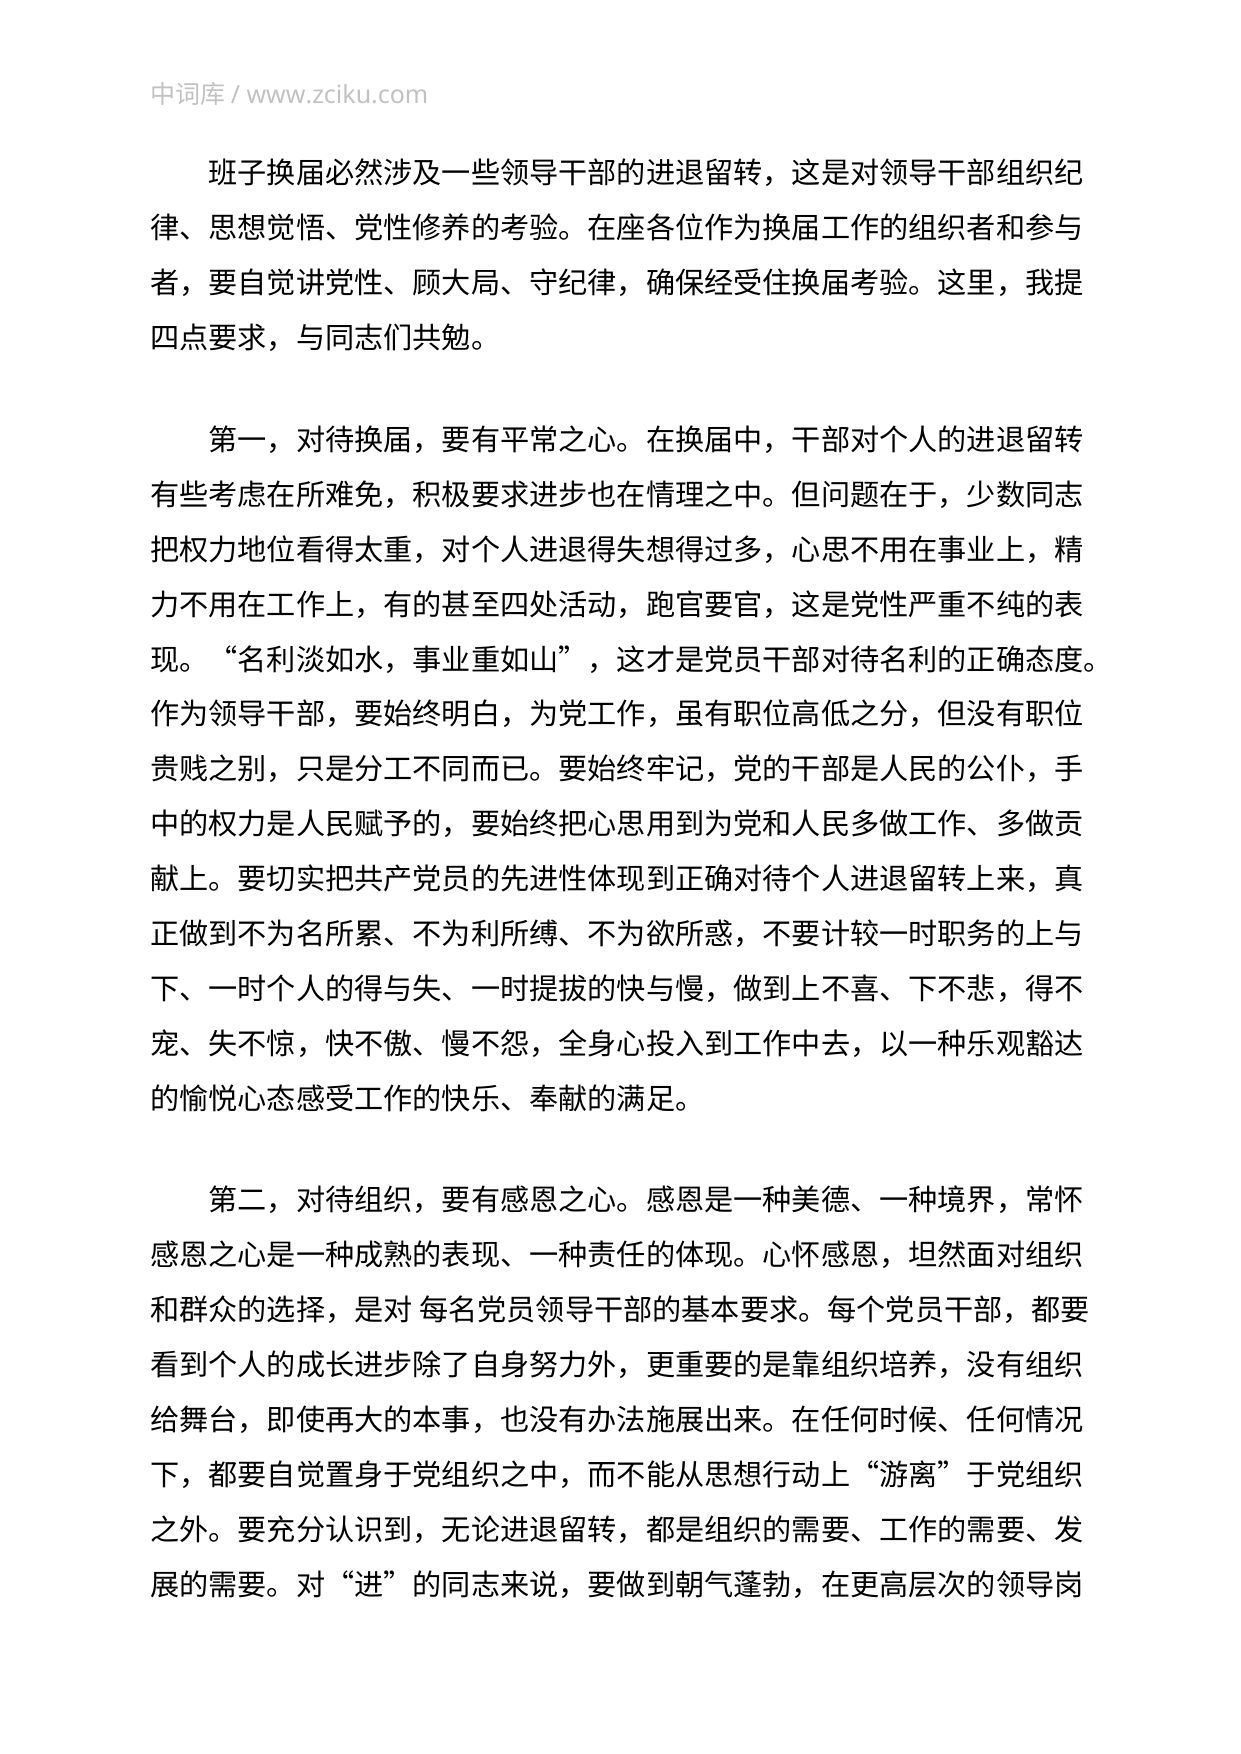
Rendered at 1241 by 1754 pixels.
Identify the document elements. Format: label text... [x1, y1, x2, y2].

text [150, 1177, 1090, 1603]
text 第一，对待换届，要有平常之心。在换届中，干部对个人的进退留转有些考虑在所难免，积极要求进步也在情理之中。但问题在于，少数同志把权力地位看得太重，对个人进退得失想得过多，心思不用在事业上，精力不用在工作上，有的甚至四处活动，跑官要官，这是党性严重不纯的表现。“名利淡如水，事业重如山”，这才是党员干部对待名利的正确态度。作为领导干部，要始终明白，为党工作，虽有职位高低之分，但没有职位贵贱之别，只是分工不同而已。要始终牢记，党的干部是人民的公仆，手中的权力是人民赋予的，要始终把心思用到为党和人民多做工作、多做贡献上。要切实把共产党员的先进性体现到正确对待个人进退留转上来，真正做到不为名所累、不为利所缚、不为欲所惑，不要计较一时职务的上与下、一时个人的得与失、一时提拔的快与慢，做到上不喜、下不悲，得不宠、失不惊，快不傲、慢不怨，全身心投入到工作中去，以一种乐观豁达的愉悦心态感受工作的快乐、奉献的满足。 [150, 416, 1090, 1117]
text 班子换届必然涉及一些领导干部的进退留转，这是对领导干部组织纪律、思想觉悟、党性修养的考验。在座各位作为换届工作的组织者和参与者，要自觉讲党性、顾大局、守纪律，确保经受住换届考验。这里，我提四点要求，与同志们共勉。 [150, 150, 1090, 357]
